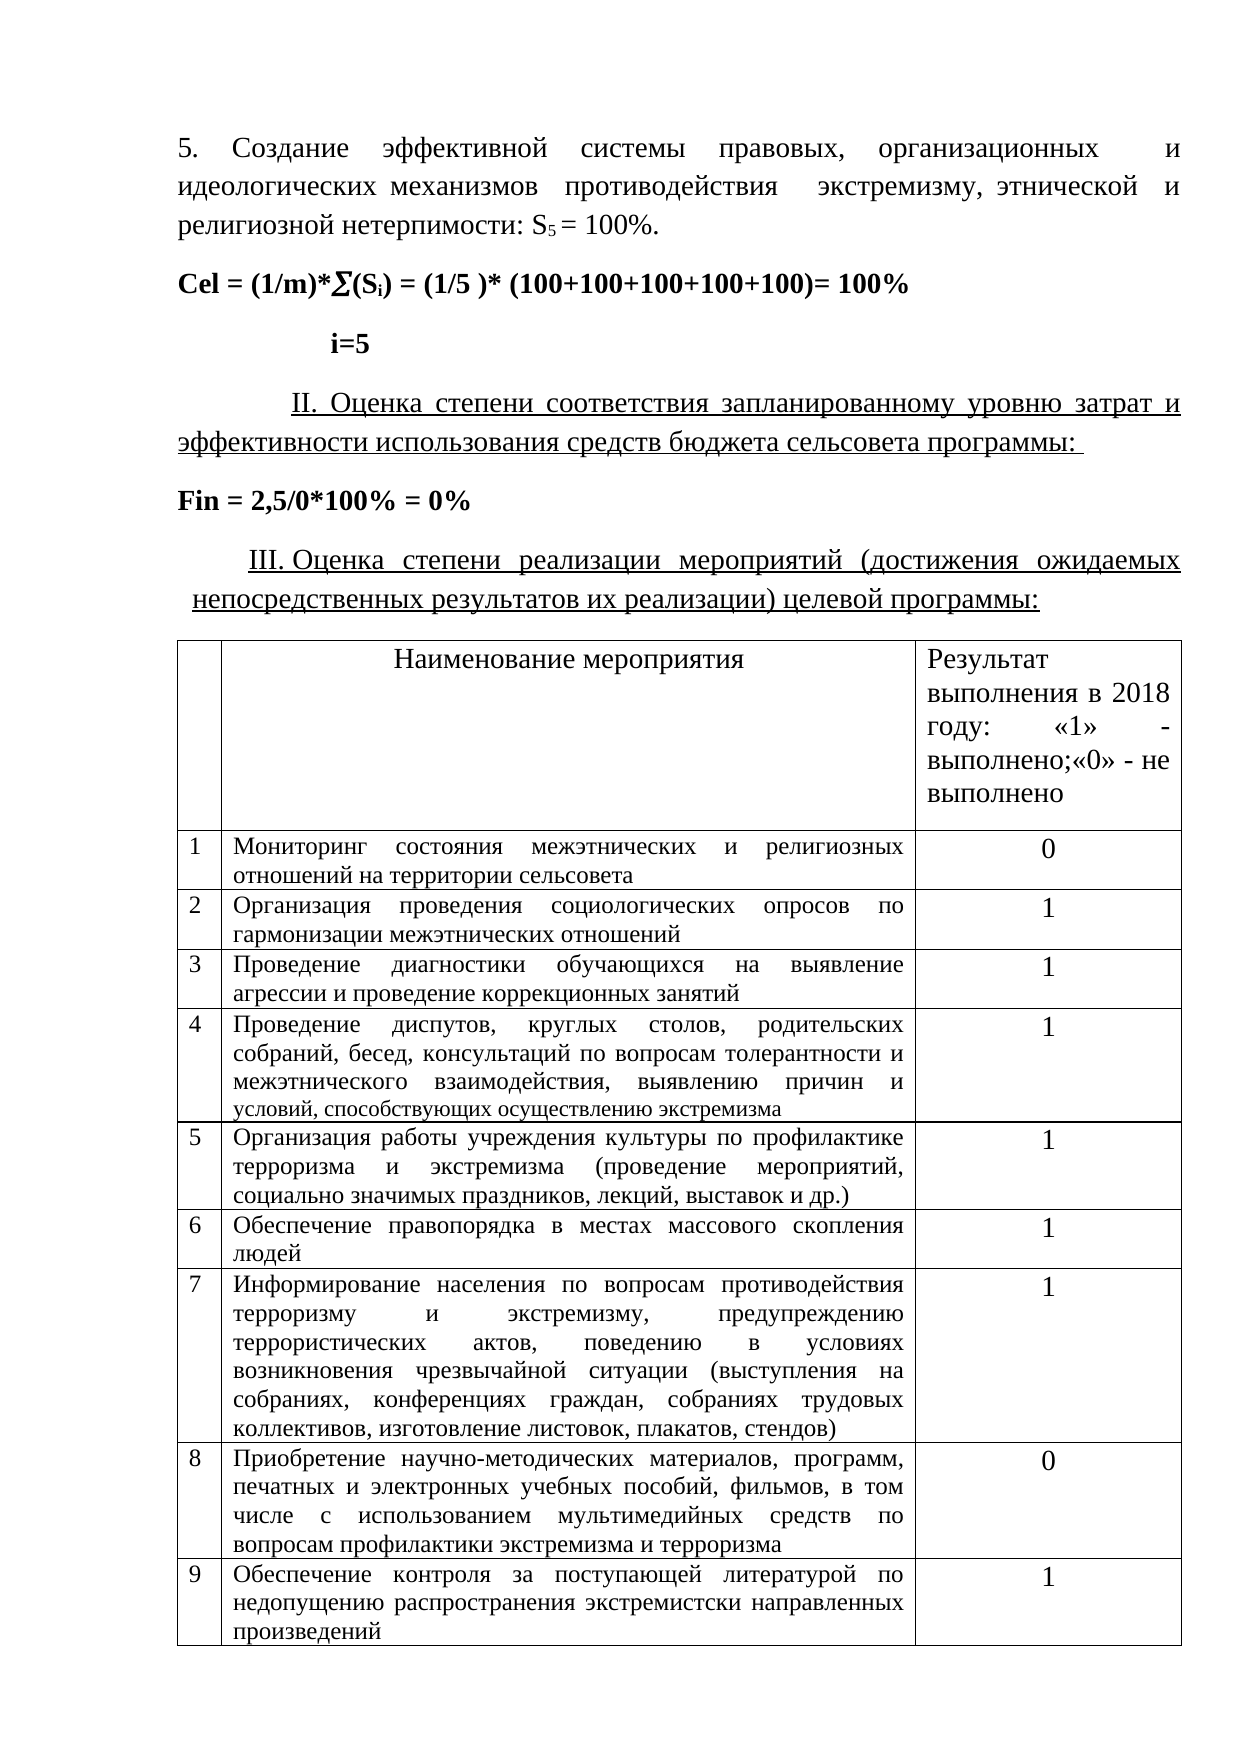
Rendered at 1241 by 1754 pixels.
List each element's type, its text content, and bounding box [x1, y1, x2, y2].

text 5. Создание эффективной системы правовых, организационных и идеологических механизмов противодействия экстремизму, этнической и религиозной нетерпимости: S5 = 100%. [177, 130, 1181, 241]
table_cell Организация работы учреждения культуры по профилактике терроризма и экстремизма (проведение мероприятий, социально значимых праздников, лекций, выставок и др.) [222, 1123, 915, 1209]
text Fin = 2,5/0*100% = 0% [177, 483, 1181, 517]
table_cell 1 [916, 1123, 1181, 1209]
table_cell 1 [916, 1210, 1181, 1268]
text i=5 [177, 326, 1181, 359]
table_header Наименование мероприятия [222, 641, 915, 830]
table_cell Приобретение научно-методических материалов, программ, печатных и электронных учебных пособий, фильмов, в том числе с использованием мультимедийных средств по вопросам профилактики экстремизма и терроризма [222, 1443, 915, 1558]
table_cell 1 [916, 1009, 1181, 1121]
table_header Результат выполнения в 2018 году: «1» - выполнено;«0» - не выполнено [916, 641, 1181, 830]
table_cell Организация проведения социологических опросов по гармонизации межэтнических отношений [222, 890, 915, 948]
table_cell 1 [916, 950, 1181, 1008]
text III. Оценка степени реализации мероприятий (достижения ожидаемых непосредственных результатов их реализации) целевой программы: [192, 542, 1181, 614]
table_cell 1 [916, 1559, 1181, 1645]
table_cell Мониторинг состояния межэтнических и религиозных отношений на территории сельсовета [222, 831, 915, 889]
table_cell 7 [178, 1269, 221, 1442]
table_cell 9 [178, 1559, 221, 1645]
table_cell 1 [916, 890, 1181, 948]
table_header [178, 641, 221, 830]
table_cell Обеспечение контроля за поступающей литературой по недопущению распространения экстремистски направленных произведений [222, 1559, 915, 1645]
table_cell Обеспечение правопорядка в местах массового скопления людей [222, 1210, 915, 1268]
table_cell 5 [178, 1123, 221, 1209]
table_cell Информирование населения по вопросам противодействия терроризму и экстремизму, предупреждению террористических актов, поведению в условиях возникновения чрезвычайной ситуации (выступления на собраниях, конференциях граждан, собраниях трудовых коллективов, изготовление листовок, плакатов, стендов) [222, 1269, 915, 1442]
table_cell 1 [178, 831, 221, 889]
table_cell 3 [178, 950, 221, 1008]
table_cell 4 [178, 1009, 221, 1121]
text Cel = (1/m)*(Si) = (1/5 )* (100+100+100+100+100)= 100% [177, 266, 1181, 300]
table_cell 6 [178, 1210, 221, 1268]
table_cell Проведение диспутов, круглых столов, родительских собраний, бесед, консультаций по вопросам толерантности и межэтнического взаимодействия, выявлению причин и условий, способствующих осуществлению экстремизма [222, 1009, 915, 1121]
table_cell 2 [178, 890, 221, 948]
table_cell 1 [916, 1269, 1181, 1442]
table_cell 0 [916, 831, 1181, 889]
text II. Оценка степени соответствия запланированному уровню затрат и эффективности использования средств бюджета сельсовета программы: [177, 385, 1181, 457]
table_cell Проведение диагностики обучающихся на выявление агрессии и проведение коррекционных занятий [222, 950, 915, 1008]
table_cell 8 [178, 1443, 221, 1558]
table_cell 0 [916, 1443, 1181, 1558]
